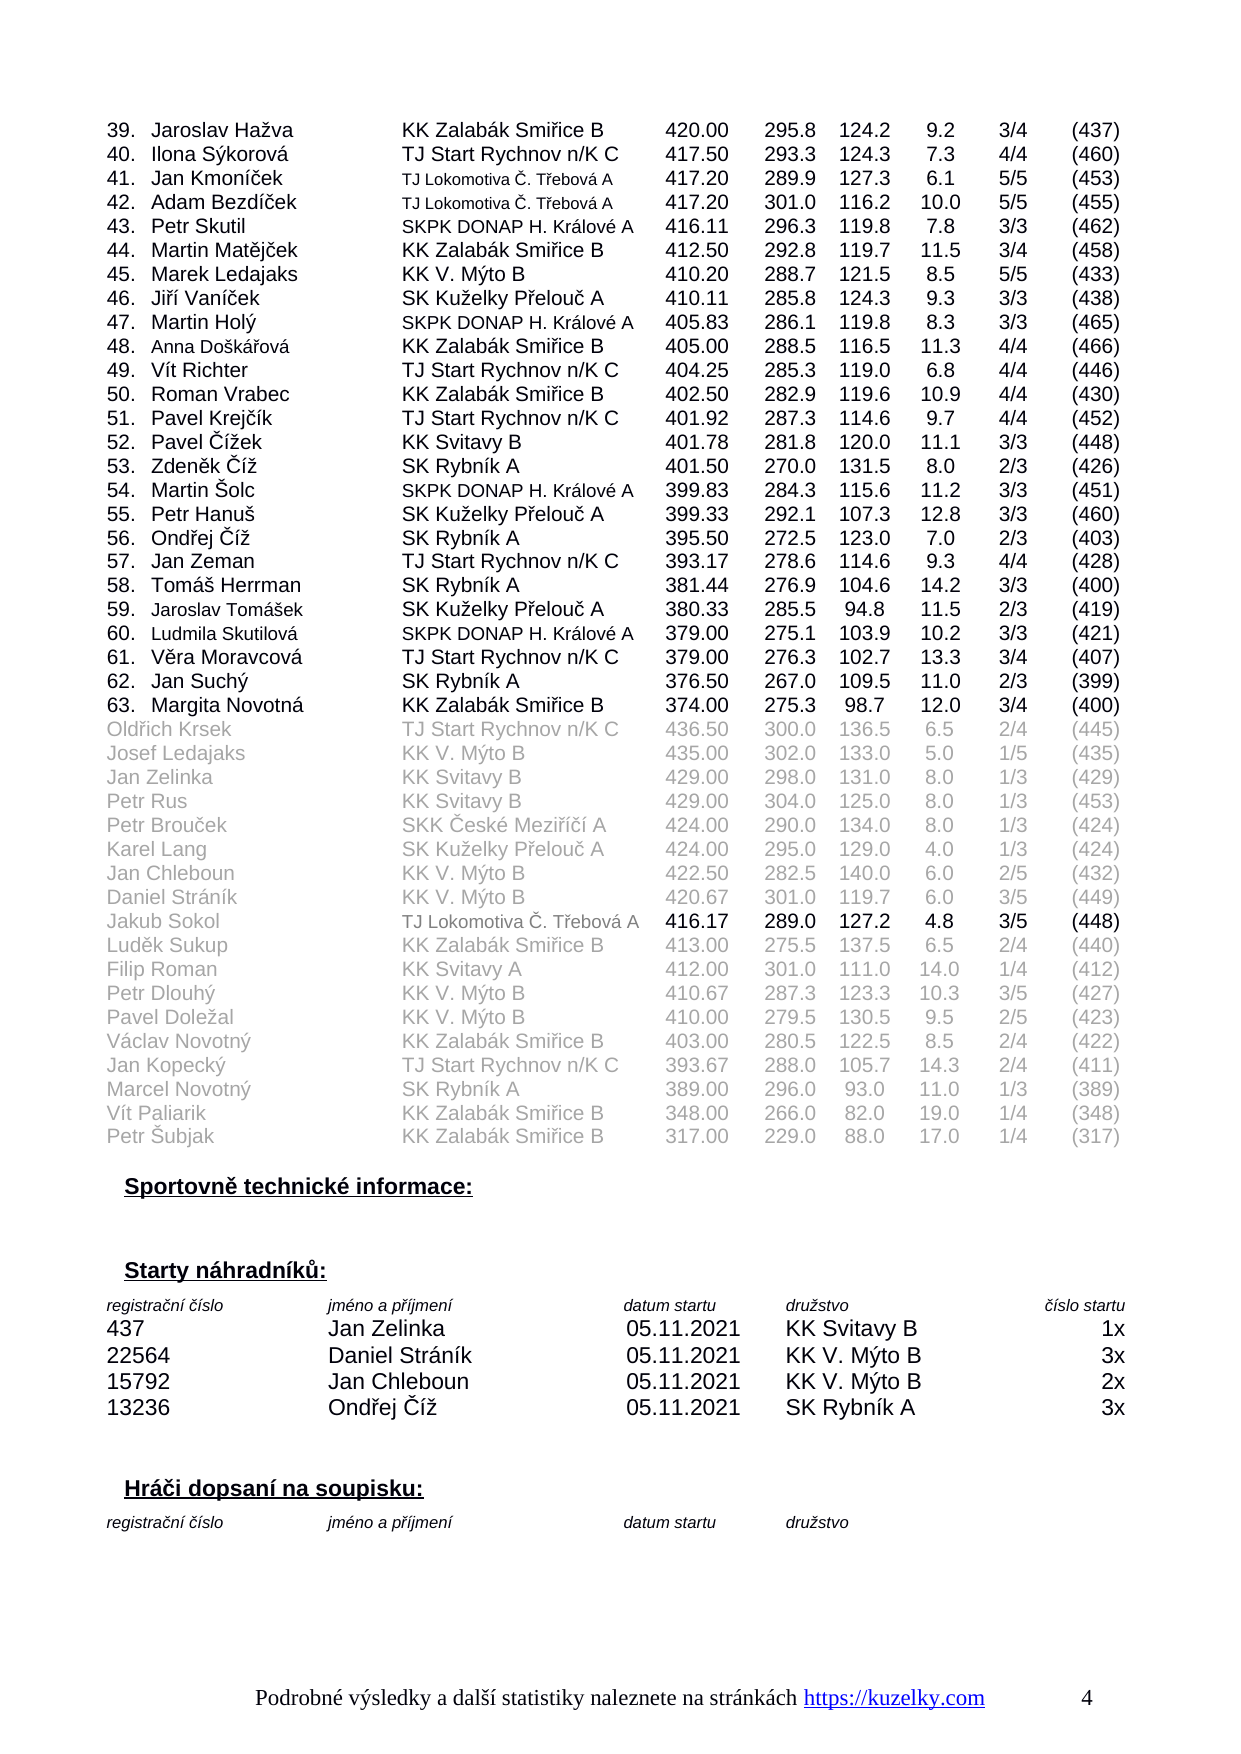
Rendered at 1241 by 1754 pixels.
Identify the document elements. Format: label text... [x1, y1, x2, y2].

subtitle Sportovně technické informace: [124, 1173, 1140, 1200]
text 52. Pavel Čížek KK Svitavy B 401.78 281.8 120.0 11.1 3/3 (448) [106, 429, 1134, 453]
text 56. Ondřej Číž SK Rybník A 395.50 272.5 123.0 7.0 2/3 (403) [106, 525, 1134, 549]
text 59. Jaroslav Tomášek SK Kuželky Přelouč A 380.33 285.5 94.8 11.5 2/3 (419) [106, 597, 1134, 621]
text 60. Ludmila Skutilová SKPK DONAP H. Králové A 379.00 275.1 103.9 10.2 3/3 (421) [106, 621, 1134, 645]
text 13236 Ondřej Číž 05.11.2021 SK Rybník A 3x [106, 1394, 1134, 1421]
text 39. Jaroslav Hažva KK Zalabák Smiřice B 420.00 295.8 124.2 9.2 3/4 (437) [106, 118, 1134, 142]
text 40. Ilona Sýkorová TJ Start Rychnov n/K C 417.50 293.3 124.3 7.3 4/4 (460) [106, 142, 1134, 166]
text Daniel Stráník KK V. Mýto B 420.67 301.0 119.7 6.0 3/5 (449) [106, 885, 1134, 909]
text 44. Martin Matějček KK Zalabák Smiřice B 412.50 292.8 119.7 11.5 3/4 (458) [106, 238, 1134, 262]
text 58. Tomáš Herrman SK Rybník A 381.44 276.9 104.6 14.2 3/3 (400) [106, 573, 1134, 597]
text Oldřich Krsek TJ Start Rychnov n/K C 436.50 300.0 136.5 6.5 2/4 (445) [106, 717, 1134, 741]
text Petr Brouček SKK České Meziříčí A 424.00 290.0 134.0 8.0 1/3 (424) [106, 813, 1134, 837]
text Jan Zelinka KK Svitavy B 429.00 298.0 131.0 8.0 1/3 (429) [106, 765, 1134, 789]
text Václav Novotný KK Zalabák Smiřice B 403.00 280.5 122.5 8.5 2/4 (422) [106, 1028, 1134, 1052]
text Pavel Doležal KK V. Mýto B 410.00 279.5 130.5 9.5 2/5 (423) [106, 1004, 1134, 1028]
text 41. Jan Kmoníček TJ Lokomotiva Č. Třebová A 417.20 289.9 127.3 6.1 5/5 (453) [106, 166, 1134, 190]
text Petr Rus KK Svitavy B 429.00 304.0 125.0 8.0 1/3 (453) [106, 789, 1134, 813]
text 51. Pavel Krejčík TJ Start Rychnov n/K C 401.92 287.3 114.6 9.7 4/4 (452) [106, 406, 1134, 429]
text 42. Adam Bezdíček TJ Lokomotiva Č. Třebová A 417.20 301.0 116.2 10.0 5/5 (455) [106, 190, 1134, 214]
text Petr Dlouhý KK V. Mýto B 410.67 287.3 123.3 10.3 3/5 (427) [106, 981, 1134, 1004]
text Karel Lang SK Kuželky Přelouč A 424.00 295.0 129.0 4.0 1/3 (424) [106, 837, 1134, 861]
text 53. Zdeněk Číž SK Rybník A 401.50 270.0 131.5 8.0 2/3 (426) [106, 453, 1134, 477]
text Josef Ledajaks KK V. Mýto B 435.00 302.0 133.0 5.0 1/5 (435) [106, 741, 1134, 765]
text 43. Petr Skutil SKPK DONAP H. Králové A 416.11 296.3 119.8 7.8 3/3 (462) [106, 214, 1134, 238]
text 47. Martin Holý SKPK DONAP H. Králové A 405.83 286.1 119.8 8.3 3/3 (465) [106, 310, 1134, 334]
text registrační číslo jméno a příjmení datum startu družstvo číslo startu [106, 1296, 1134, 1315]
text 49. Vít Richter TJ Start Rychnov n/K C 404.25 285.3 119.0 6.8 4/4 (446) [106, 358, 1134, 382]
subtitle Hráči dopsaní na soupisku: [124, 1446, 1140, 1501]
text 57. Jan Zeman TJ Start Rychnov n/K C 393.17 278.6 114.6 9.3 4/4 (428) [106, 549, 1134, 573]
text 22564 Daniel Stráník 05.11.2021 KK V. Mýto B 3x [106, 1342, 1134, 1368]
text 48. Anna Doškářová KK Zalabák Smiřice B 405.00 288.5 116.5 11.3 4/4 (466) [106, 334, 1134, 358]
text Vít Paliarik KK Zalabák Smiřice B 348.00 266.0 82.0 19.0 1/4 (348) [106, 1100, 1134, 1124]
text 15792 Jan Chleboun 05.11.2021 KK V. Mýto B 2x [106, 1368, 1134, 1394]
text Marcel Novotný SK Rybník A 389.00 296.0 93.0 11.0 1/3 (389) [106, 1076, 1134, 1100]
text 61. Věra Moravcová TJ Start Rychnov n/K C 379.00 276.3 102.7 13.3 3/4 (407) [106, 645, 1134, 669]
text Jakub Sokol TJ Lokomotiva Č. Třebová A 416.17 289.0 127.2 4.8 3/5 (448) [106, 909, 1134, 933]
text 54. Martin Šolc SKPK DONAP H. Králové A 399.83 284.3 115.6 11.2 3/3 (451) [106, 477, 1134, 501]
text Luděk Sukup KK Zalabák Smiřice B 413.00 275.5 137.5 6.5 2/4 (440) [106, 933, 1134, 957]
text 63. Margita Novotná KK Zalabák Smiřice B 374.00 275.3 98.7 12.0 3/4 (400) [106, 693, 1134, 717]
text 62. Jan Suchý SK Rybník A 376.50 267.0 109.5 11.0 2/3 (399) [106, 669, 1134, 693]
text 437 Jan Zelinka 05.11.2021 KK Svitavy B 1x [106, 1315, 1134, 1342]
text registrační číslo jméno a příjmení datum startu družstvo [106, 1513, 1134, 1532]
text Jan Kopecký TJ Start Rychnov n/K C 393.67 288.0 105.7 14.3 2/4 (411) [106, 1052, 1134, 1076]
text 55. Petr Hanuš SK Kuželky Přelouč A 399.33 292.1 107.3 12.8 3/3 (460) [106, 501, 1134, 525]
text Filip Roman KK Svitavy A 412.00 301.0 111.0 14.0 1/4 (412) [106, 957, 1134, 981]
text Jan Chleboun KK V. Mýto B 422.50 282.5 140.0 6.0 2/5 (432) [106, 861, 1134, 885]
text 46. Jiří Vaníček SK Kuželky Přelouč A 410.11 285.8 124.3 9.3 3/3 (438) [106, 286, 1134, 310]
text 50. Roman Vrabec KK Zalabák Smiřice B 402.50 282.9 119.6 10.9 4/4 (430) [106, 382, 1134, 406]
text 45. Marek Ledajaks KK V. Mýto B 410.20 288.7 121.5 8.5 5/5 (433) [106, 262, 1134, 286]
text Petr Šubjak KK Zalabák Smiřice B 317.00 229.0 88.0 17.0 1/4 (317) [106, 1124, 1134, 1148]
subtitle Starty náhradníků: [124, 1257, 1140, 1284]
